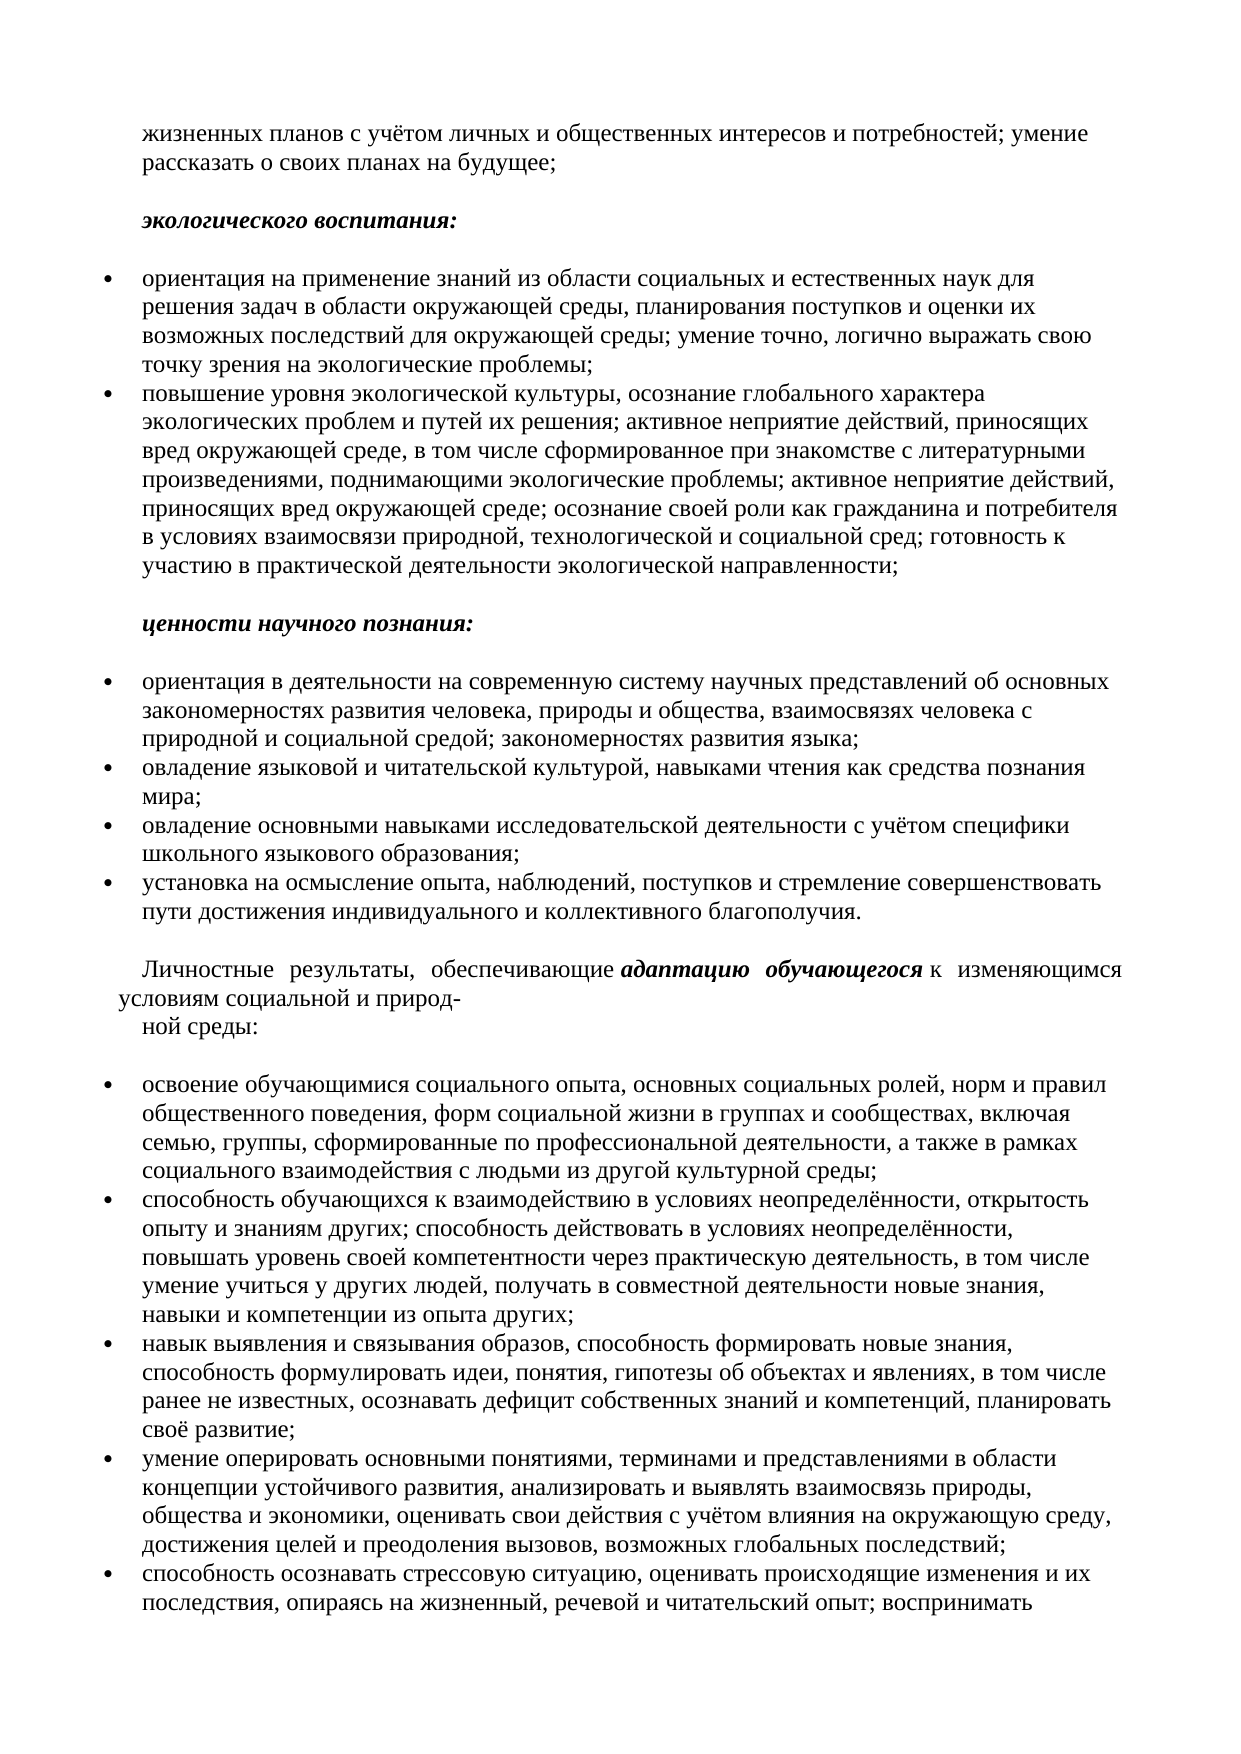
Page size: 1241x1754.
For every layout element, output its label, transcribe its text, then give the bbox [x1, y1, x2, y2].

text ной среды: [118, 1011, 1122, 1040]
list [104, 118, 1122, 176]
list повышение уровня экологической культуры, осознание глобального характера экологических проблем и путей их решения; активное неприятие действий, приносящих вред окружающей среде, в том числе сформированное при знакомстве с литературными произведениями, поднимающими экологические проблемы; активное неприятие действий, приносящих вред окружающей среде; осознание своей роли как гражданина и потребителя в условиях взаимосвязи природной, технологической и социальной сред; готовность к участию в практической деятельности экологической направленности; [104, 378, 1122, 579]
list умение оперировать основными понятиями, терминами и представлениями в области концепции устойчивого развития, анализировать и выявлять взаимосвязь природы, общества и экономики, оценивать свои действия с учётом влияния на окружающую среду, достижения целей и преодоления вызовов, возможных глобальных последствий; [104, 1443, 1122, 1558]
list освоение обучающимися социального опыта, основных социальных ролей, норм и правил общественного поведения, форм социальной жизни в группах и сообществах, включая семью, группы, сформированные по профессиональной деятельности, а также в рамках социального взаимодействия с людьми из другой культурной среды; [104, 1069, 1122, 1184]
list овладение основными навыками исследовательской деятельности с учётом специфики школьного языкового образования; [104, 810, 1122, 867]
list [104, 1558, 1122, 1616]
list овладение языковой и читательской культурой, навыками чтения как средства познания мира; [104, 752, 1122, 810]
text экологического воспитания: [118, 205, 1122, 233]
text ценности научного познания: [118, 608, 1122, 637]
text Личностные результаты, обеспечивающие адаптацию обучающегося к изменяющимся условиям социальной и природ- [118, 954, 1122, 1011]
list установка на осмысление опыта, наблюдений, поступков и стремление совершенствовать пути достижения индивидуального и коллективного благополучия. [104, 867, 1122, 925]
list способность обучающихся к взаимодействию в условиях неопределённости, открытость опыту и знаниям других; способность действовать в условиях неопределённости, повышать уровень своей компетентности через практическую деятельность, в том числе умение учиться у других людей, получать в совместной деятельности новые знания, навыки и компетенции из опыта других; [104, 1184, 1122, 1328]
list ориентация в деятельности на современную систему научных представлений об основных закономерностях развития человека, природы и общества, взаимосвязях человека с природной и социальной средой; закономерностях развития языка; [104, 666, 1122, 752]
list навык выявления и связывания образов, способность формировать новые знания, способность формулировать идеи, понятия, гипотезы об объектах и явлениях, в том числе ранее не известных, осознавать дефицит собственных знаний и компетенций, планировать своё развитие; [104, 1328, 1122, 1443]
list ориентация на применение знаний из области социальных и естественных наук для решения задач в области окружающей среды, планирования поступков и оценки их возможных последствий для окружающей среды; умение точно, логично выражать свою точку зрения на экологические проблемы; [104, 263, 1122, 378]
